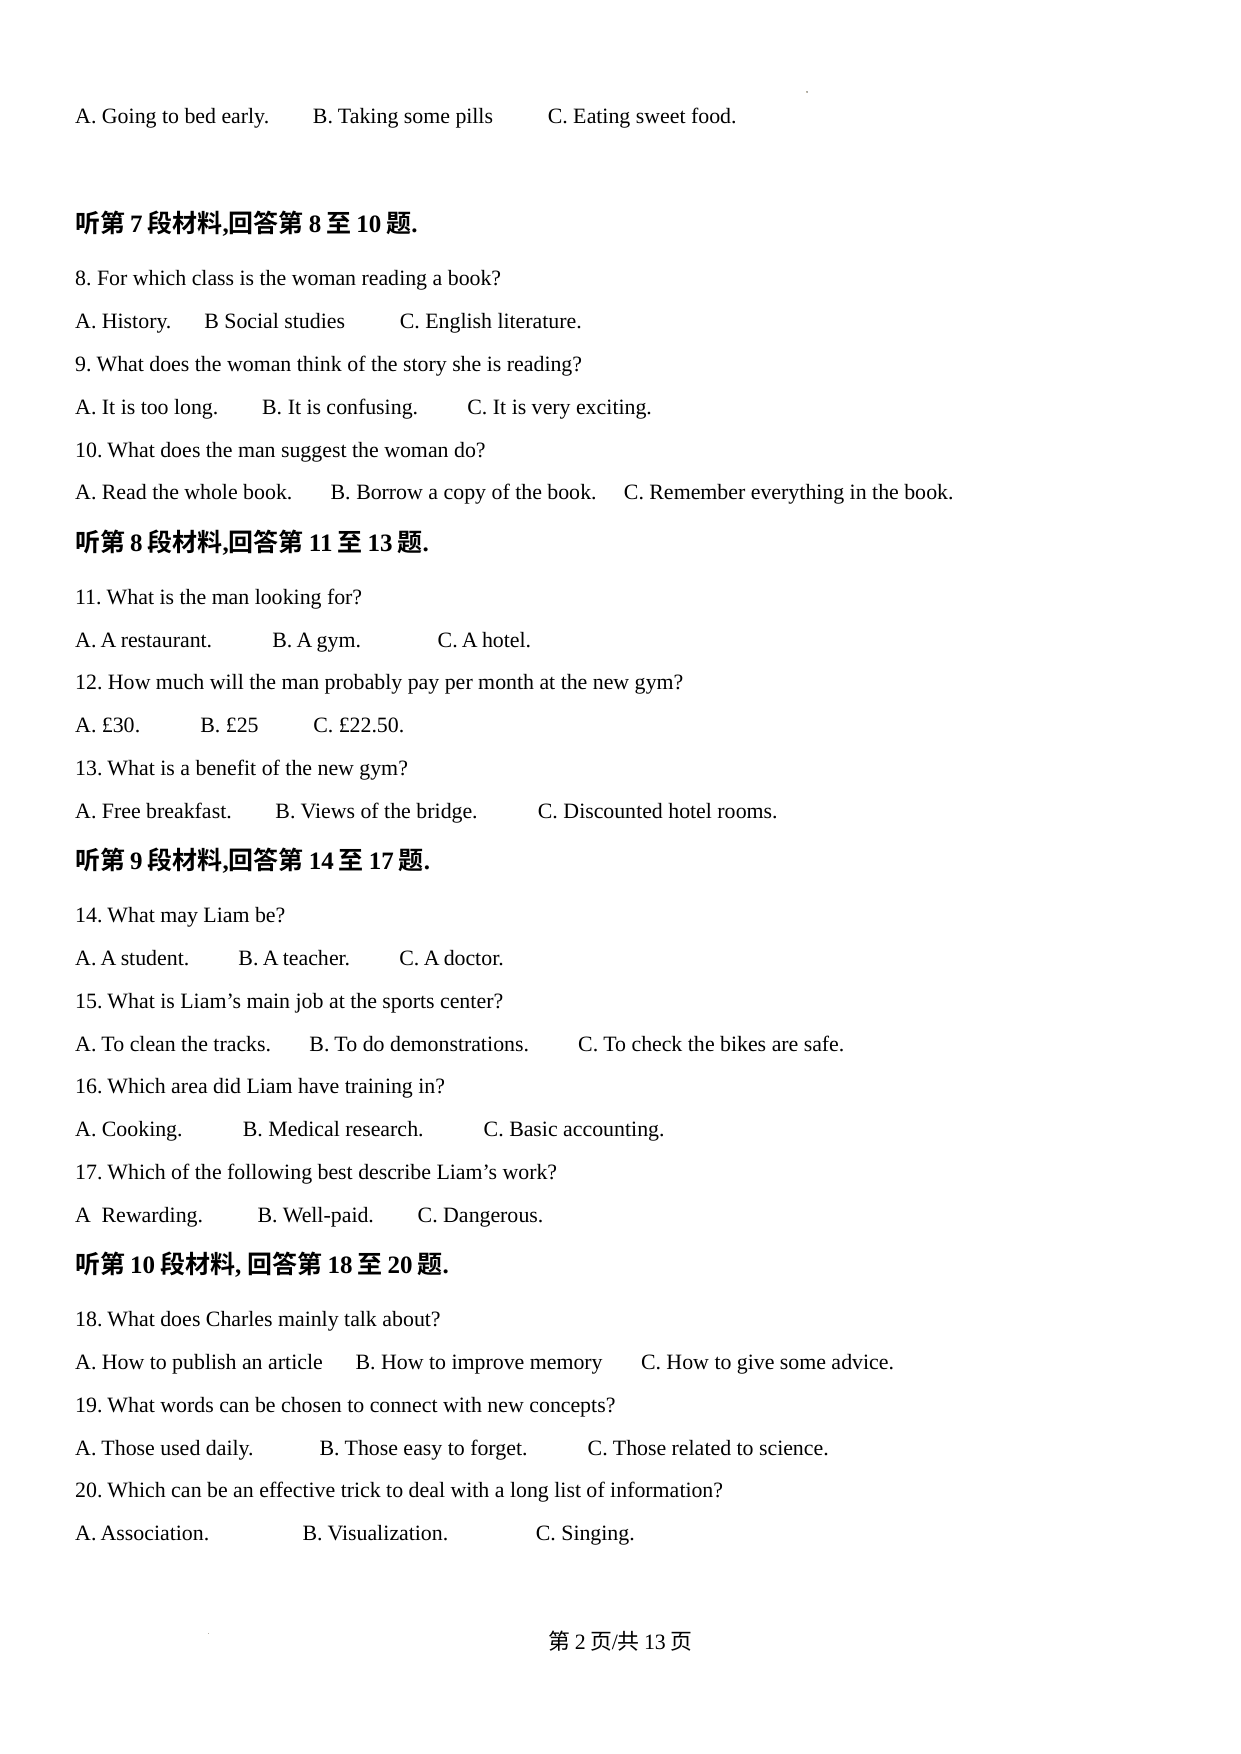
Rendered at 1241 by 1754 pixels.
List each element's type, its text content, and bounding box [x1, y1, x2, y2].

text 8. For which class is the woman reading a book? [75, 265, 1165, 291]
text 听第9段材料,回答第14至17题. [75, 841, 1165, 877]
text A. How to publish an article B. How to improve memory C. How to give some advice. [75, 1349, 1165, 1374]
text 听第10段材料, 回答第18至20题. [75, 1245, 1165, 1281]
text 20. Which can be an effective trick to deal with a long list of information? [75, 1477, 1165, 1503]
text 11. What is the man looking for? [75, 584, 1165, 609]
text A. Those used daily. B. Those easy to forget. C. Those related to science. [75, 1435, 1165, 1460]
text 14. What may Liam be? [75, 902, 1165, 927]
text 听第7段材料,回答第8至10题. [75, 204, 1165, 240]
text A. A student. B. A teacher. C. A doctor. [75, 945, 1165, 970]
text 15. What is Liam’s main job at the sports center? [75, 988, 1165, 1013]
text 10. What does the man suggest the woman do? [75, 437, 1165, 462]
text A. Cooking. B. Medical research. C. Basic accounting. [75, 1116, 1165, 1141]
text A. £30. B. £25 C. £22.50. [75, 712, 1165, 737]
text A Rewarding. B. Well-paid. C. Dangerous. [75, 1202, 1165, 1227]
text A. Going to bed early. B. Taking some pills C. Eating sweet food. [75, 103, 1165, 128]
text A. To clean the tracks. B. To do demonstrations. C. To check the bikes are safe. [75, 1031, 1165, 1056]
text 17. Which of the following best describe Liam’s work? [75, 1159, 1165, 1184]
text 听第8段材料,回答第11至13题. [75, 522, 1165, 558]
text 13. What is a benefit of the new gym? [75, 755, 1165, 780]
text A. It is too long. B. It is confusing. C. It is very exciting. [75, 394, 1165, 419]
text A. Association. B. Visualization. C. Singing. [75, 1520, 1165, 1546]
text 18. What does Charles mainly talk about? [75, 1306, 1165, 1331]
text 12. How much will the man probably pay per month at the new gym? [75, 669, 1165, 694]
text A. Read the whole book. B. Borrow a copy of the book. C. Remember everything in the book. [75, 479, 1165, 504]
text 16. Which area did Liam have training in? [75, 1073, 1165, 1099]
text A. History. B Social studies C. English literature. [75, 308, 1165, 333]
text A. A restaurant. B. A gym. C. A hotel. [75, 627, 1165, 652]
text 19. What words can be chosen to connect with new concepts? [75, 1392, 1165, 1417]
text A. Free breakfast. B. Views of the bridge. C. Discounted hotel rooms. [75, 798, 1165, 823]
text 9. What does the woman think of the story she is reading? [75, 351, 1165, 376]
